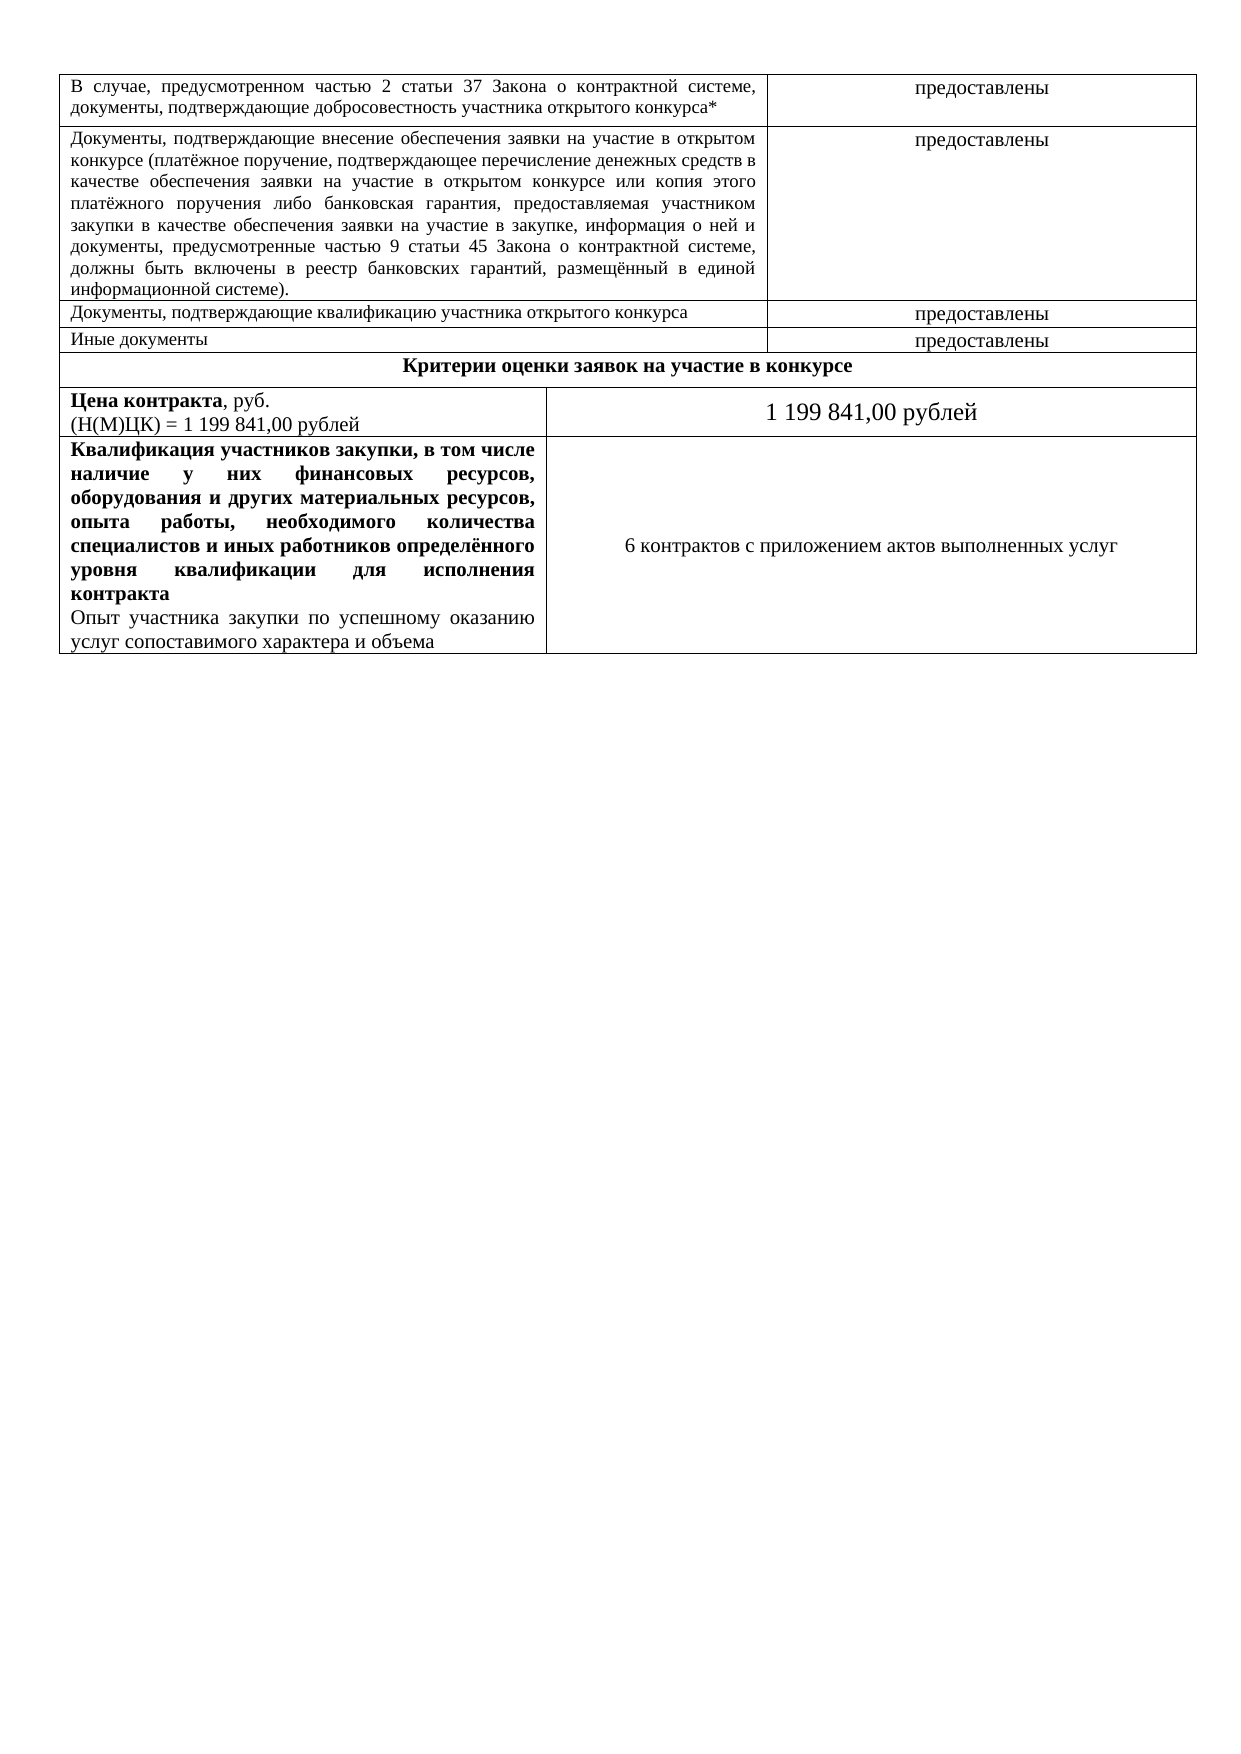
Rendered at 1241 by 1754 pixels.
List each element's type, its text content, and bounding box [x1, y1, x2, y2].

table_cell Иные документы [60, 328, 767, 352]
table_cell Критерии оценки заявок на участие в конкурсе [60, 353, 1196, 387]
table_cell Цена контракта, руб. (Н(М)ЦК) = 1 199 841,00 рублей [60, 388, 546, 436]
table_cell Документы, подтверждающие квалификацию участника открытого конкурса [60, 301, 767, 327]
table_cell Квалификация участников закупки, в том числе наличие у них финансовых ресурсов, оборудования и других материальных ресурсов, опыта работы, необходимого количества специалистов и иных работников определённого уровня квалификации для исполнения контракта Опыт участника закупки по успешному оказанию услуг сопоставимого характера и объема [60, 437, 546, 653]
table_cell предоставлены [768, 127, 1196, 300]
table_cell предоставлены [768, 328, 1196, 352]
table_cell предоставлены [768, 75, 1196, 126]
table_cell предоставлены [768, 301, 1196, 327]
table_cell В случае, предусмотренном частью 2 статьи 37 Закона о контрактной системе, документы, подтверждающие добросовестность участника открытого конкурса* [60, 75, 767, 126]
table_cell 6 контрактов с приложением актов выполненных услуг [547, 437, 1196, 653]
table_cell 1 199 841,00 рублей [547, 388, 1196, 436]
table_cell Документы, подтверждающие внесение обеспечения заявки на участие в открытом конкурсе (платёжное поручение, подтверждающее перечисление денежных средств в качестве обеспечения заявки на участие в открытом конкурсе или копия этого платёжного поручения либо банковская гарантия, предоставляемая участником закупки в качестве обеспечения заявки на участие в закупке, информация о ней и документы, предусмотренные частью 9 статьи 45 Закона о контрактной системе, должны быть включены в реестр банковских гарантий, размещённый в единой информационной системе). [60, 127, 767, 300]
